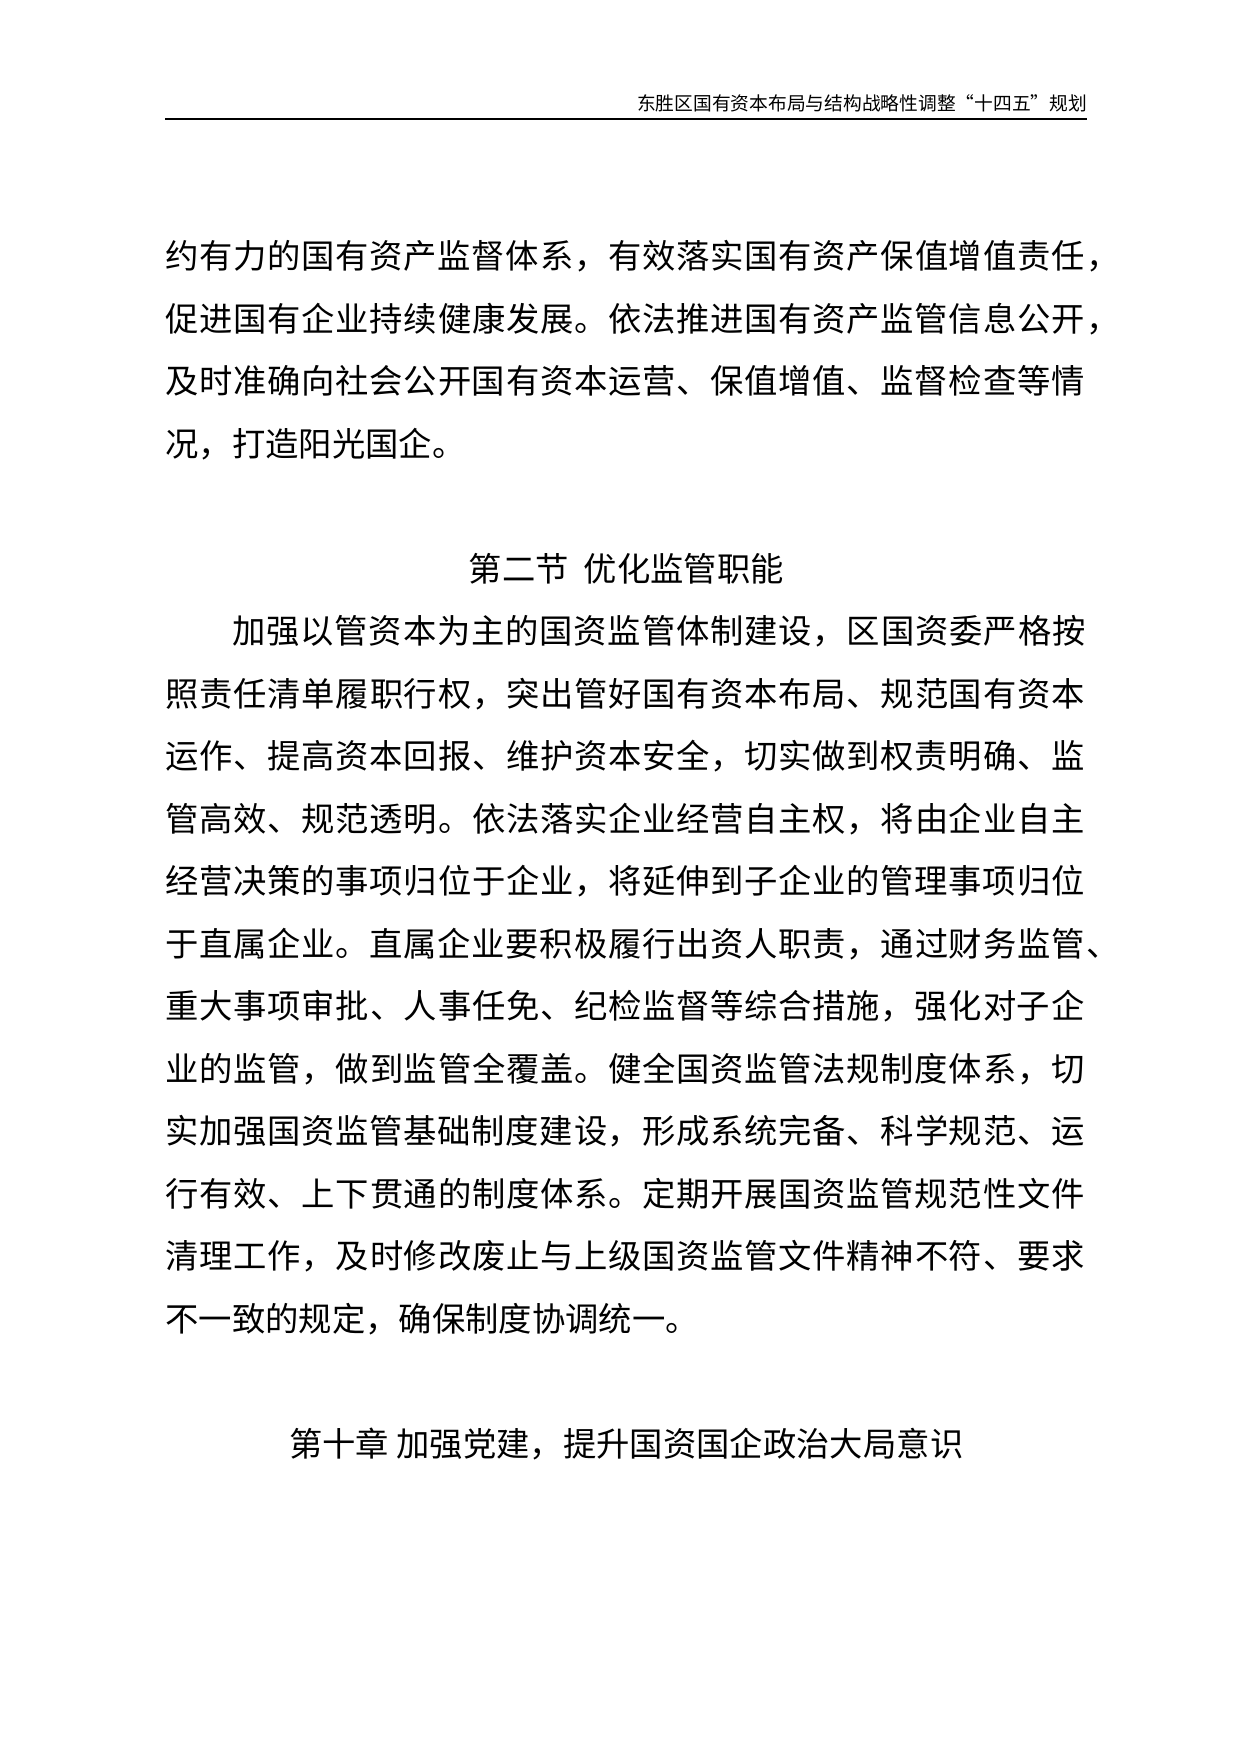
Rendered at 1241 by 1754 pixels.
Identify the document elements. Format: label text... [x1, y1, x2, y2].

text 第二节 优化监管职能 [165, 531, 1087, 593]
text 加强以管资本为主的国资监管体制建设，区国资委严格按照责任清单履职行权，突出管好国有资本布局、规范国有资本运作、提高资本回报、维护资本安全，切实做到权责明确、监管高效、规范透明。依法落实企业经营自主权，将由企业自主经营决策的事项归位于企业，将延伸到子企业的管理事项归位于直属企业。直属企业要积极履行出资人职责，通过财务监管、重大事项审批、人事任免、纪检监督等综合措施，强化对子企业的监管，做到监管全覆盖。健全国资监管法规制度体系，切实加强国资监管基础制度建设，形成系统完备、科学规范、运行有效、上下贯通的制度体系。定期开展国资监管规范性文件清理工作，及时修改废止与上级国资监管文件精神不符、要求不一致的规定，确保制度协调统一。 [165, 593, 1087, 1343]
text 第十章 加强党建，提升国资国企政治大局意识 [165, 1406, 1087, 1468]
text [165, 218, 1087, 468]
